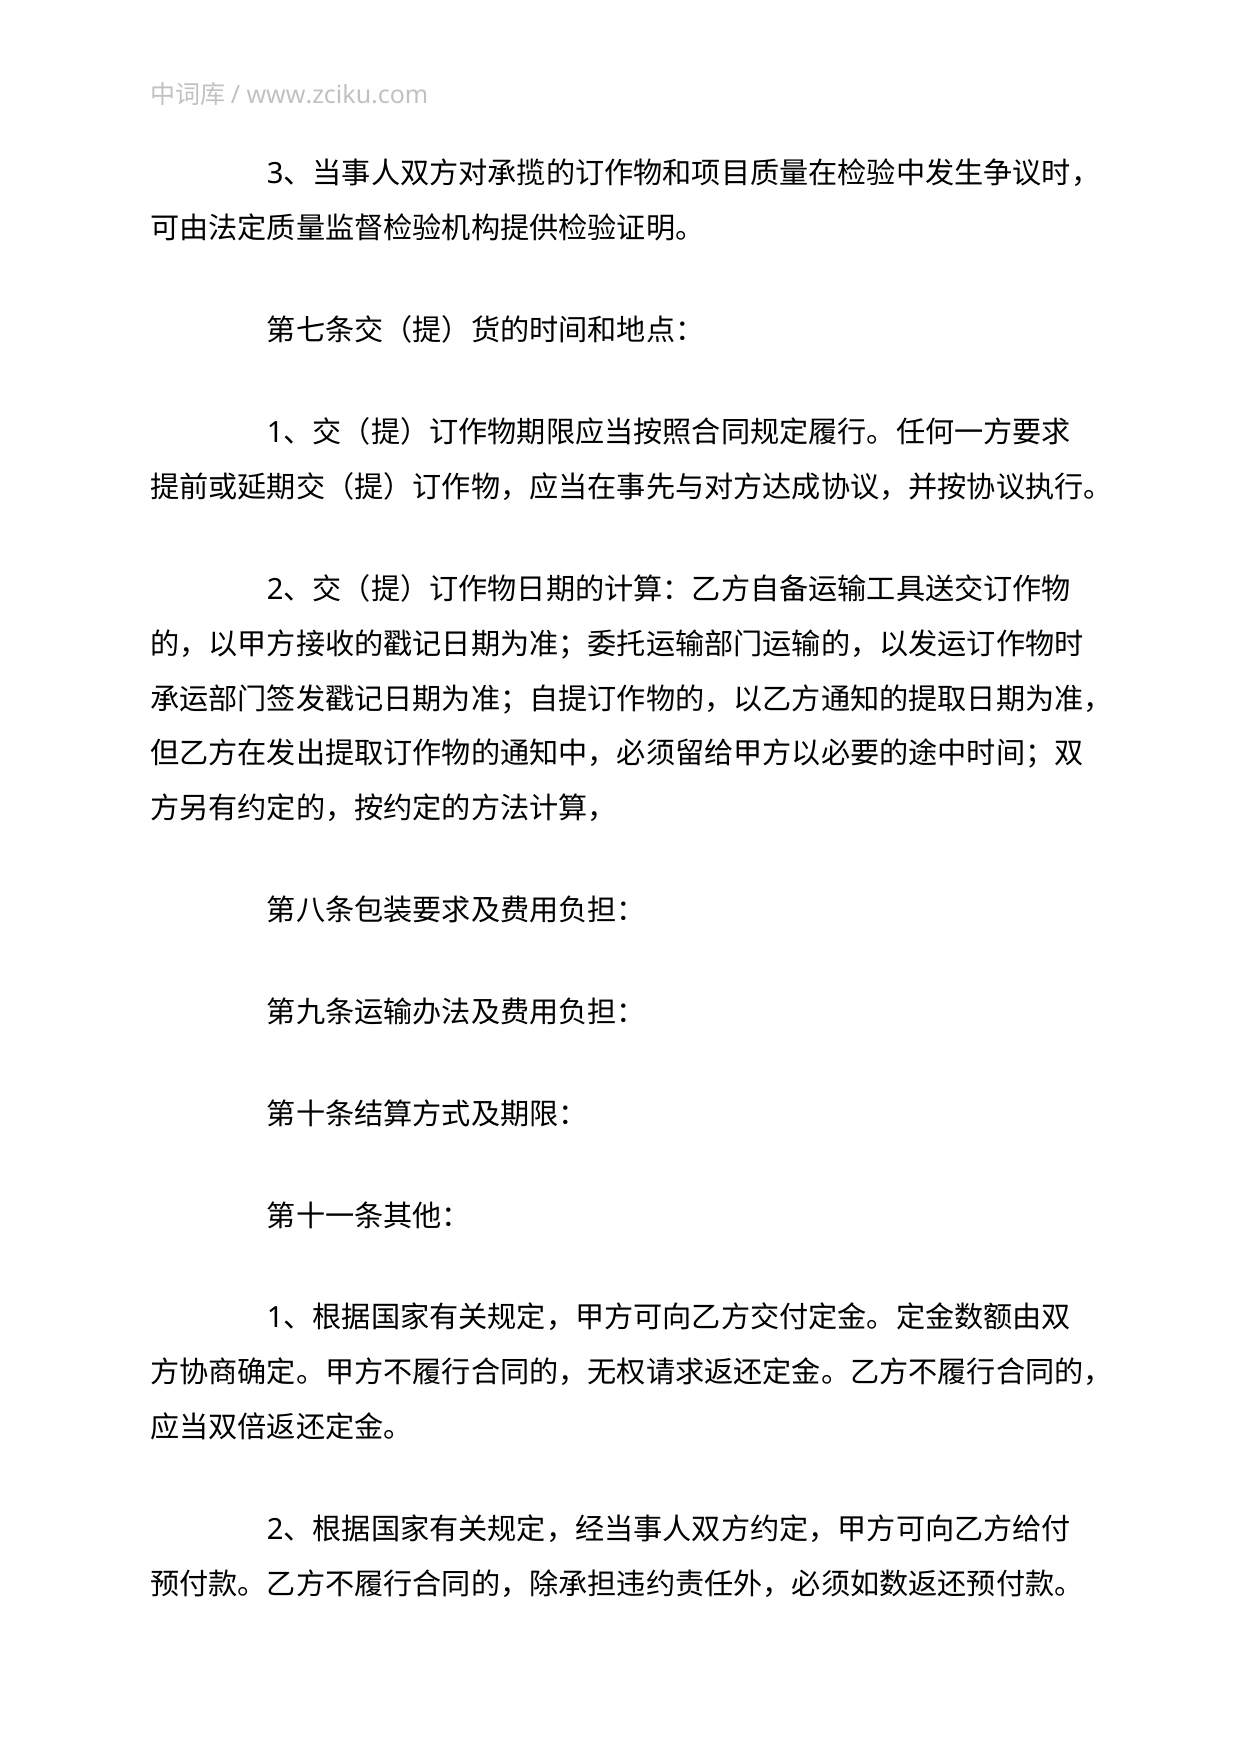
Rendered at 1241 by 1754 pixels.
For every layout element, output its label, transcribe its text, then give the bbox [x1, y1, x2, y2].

text 1、交（提）订作物期限应当按照合同规定履行。任何一方要求提前或延期交（提）订作物，应当在事先与对方达成协议，并按协议执行。 [150, 408, 1090, 506]
text 1、根据国家有关规定，甲方可向乙方交付定金。定金数额由双方协商确定。甲方不履行合同的，无权请求返还定金。乙方不履行合同的，应当双倍返还定金。 [150, 1294, 1090, 1446]
text 第十一条其他： [150, 1192, 1090, 1234]
text 3、当事人双方对承揽的订作物和项目质量在检验中发生争议时，可由法定质量监督检验机构提供检验证明。 [150, 150, 1090, 247]
text 2、交（提）订作物日期的计算：乙方自备运输工具送交订作物的，以甲方接收的戳记日期为准；委托运输部门运输的，以发运订作物时承运部门签发戳记日期为准；自提订作物的，以乙方通知的提取日期为准，但乙方在发出提取订作物的通知中，必须留给甲方以必要的途中时间；双方另有约定的，按约定的方法计算， [150, 565, 1090, 827]
text 第十条结算方式及期限： [150, 1090, 1090, 1133]
text 第八条包装要求及费用负担： [150, 887, 1090, 929]
text 第九条运输办法及费用负担： [150, 988, 1090, 1031]
text 第七条交（提）货的时间和地点： [150, 307, 1090, 349]
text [150, 1506, 1090, 1603]
